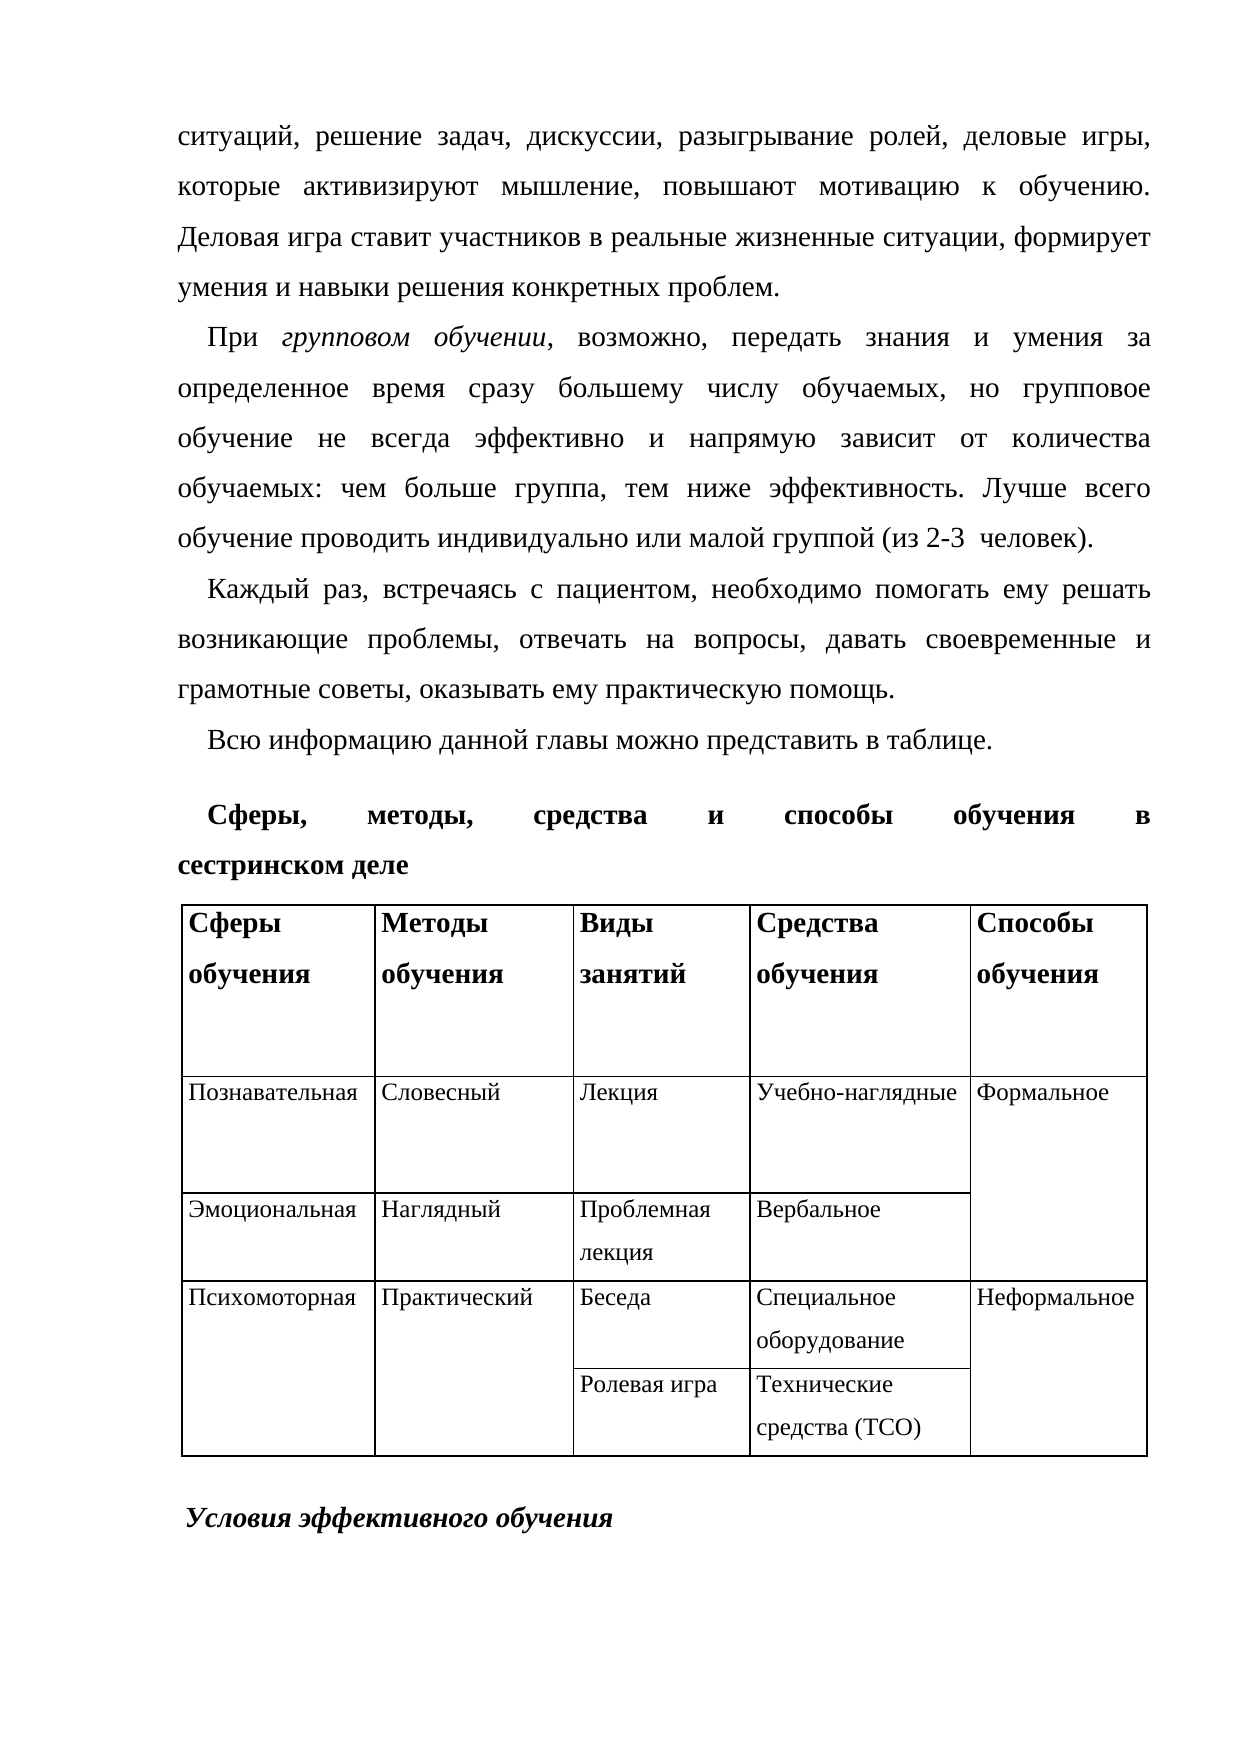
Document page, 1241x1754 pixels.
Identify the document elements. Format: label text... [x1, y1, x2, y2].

text При групповом обучении, возможно, передать знания и умения за определенное время сразу большему числу обучаемых, но групповое обучение не всегда эффективно и напрямую зависит от количества обучаемых: чем больше группа, тем ниже эффективность. Лучше всего обучение проводить индивидуально или малой группой (из 2-3 человек). [177, 319, 1152, 554]
table_cell Формальное [971, 1077, 1146, 1280]
table_cell Проблемная лекция [574, 1194, 749, 1280]
table_cell Познавательная [183, 1077, 374, 1192]
table_cell Вербальное [751, 1194, 970, 1280]
subtitle Сферы, методы, средства и способы обучения в сестринском деле [177, 797, 1152, 881]
table_cell Эмоциональная [183, 1194, 374, 1280]
table_cell Наглядный [376, 1194, 573, 1280]
table_cell Учебно-наглядные [751, 1077, 970, 1192]
table_cell Ролевая игра [574, 1369, 749, 1455]
table_header Средства обучения [751, 906, 970, 1076]
table_cell Технические средства (ТСО) [751, 1369, 970, 1455]
table_cell Лекция [574, 1077, 749, 1192]
table_cell Неформальное [971, 1282, 1146, 1455]
table_header Методы обучения [376, 906, 573, 1076]
table_cell Практический [376, 1282, 573, 1455]
text Условия эффективного обучения [177, 1500, 1152, 1534]
table_header Способы обучения [971, 906, 1146, 1076]
table_cell Беседа [574, 1282, 749, 1368]
table_cell Словесный [376, 1077, 573, 1192]
table_cell Психомоторная [183, 1282, 374, 1455]
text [177, 118, 1152, 303]
text Всю информацию данной главы можно представить в таблице. [177, 722, 1152, 755]
table_header Виды занятий [574, 906, 749, 1076]
table_cell Специальное оборудование [751, 1282, 970, 1368]
table_header Сферы обучения [183, 906, 374, 1076]
text Каждый раз, встречаясь с пациентом, необходимо помогать ему решать возникающие проблемы, отвечать на вопросы, давать своевременные и грамотные советы, оказывать ему практическую помощь. [177, 571, 1152, 705]
